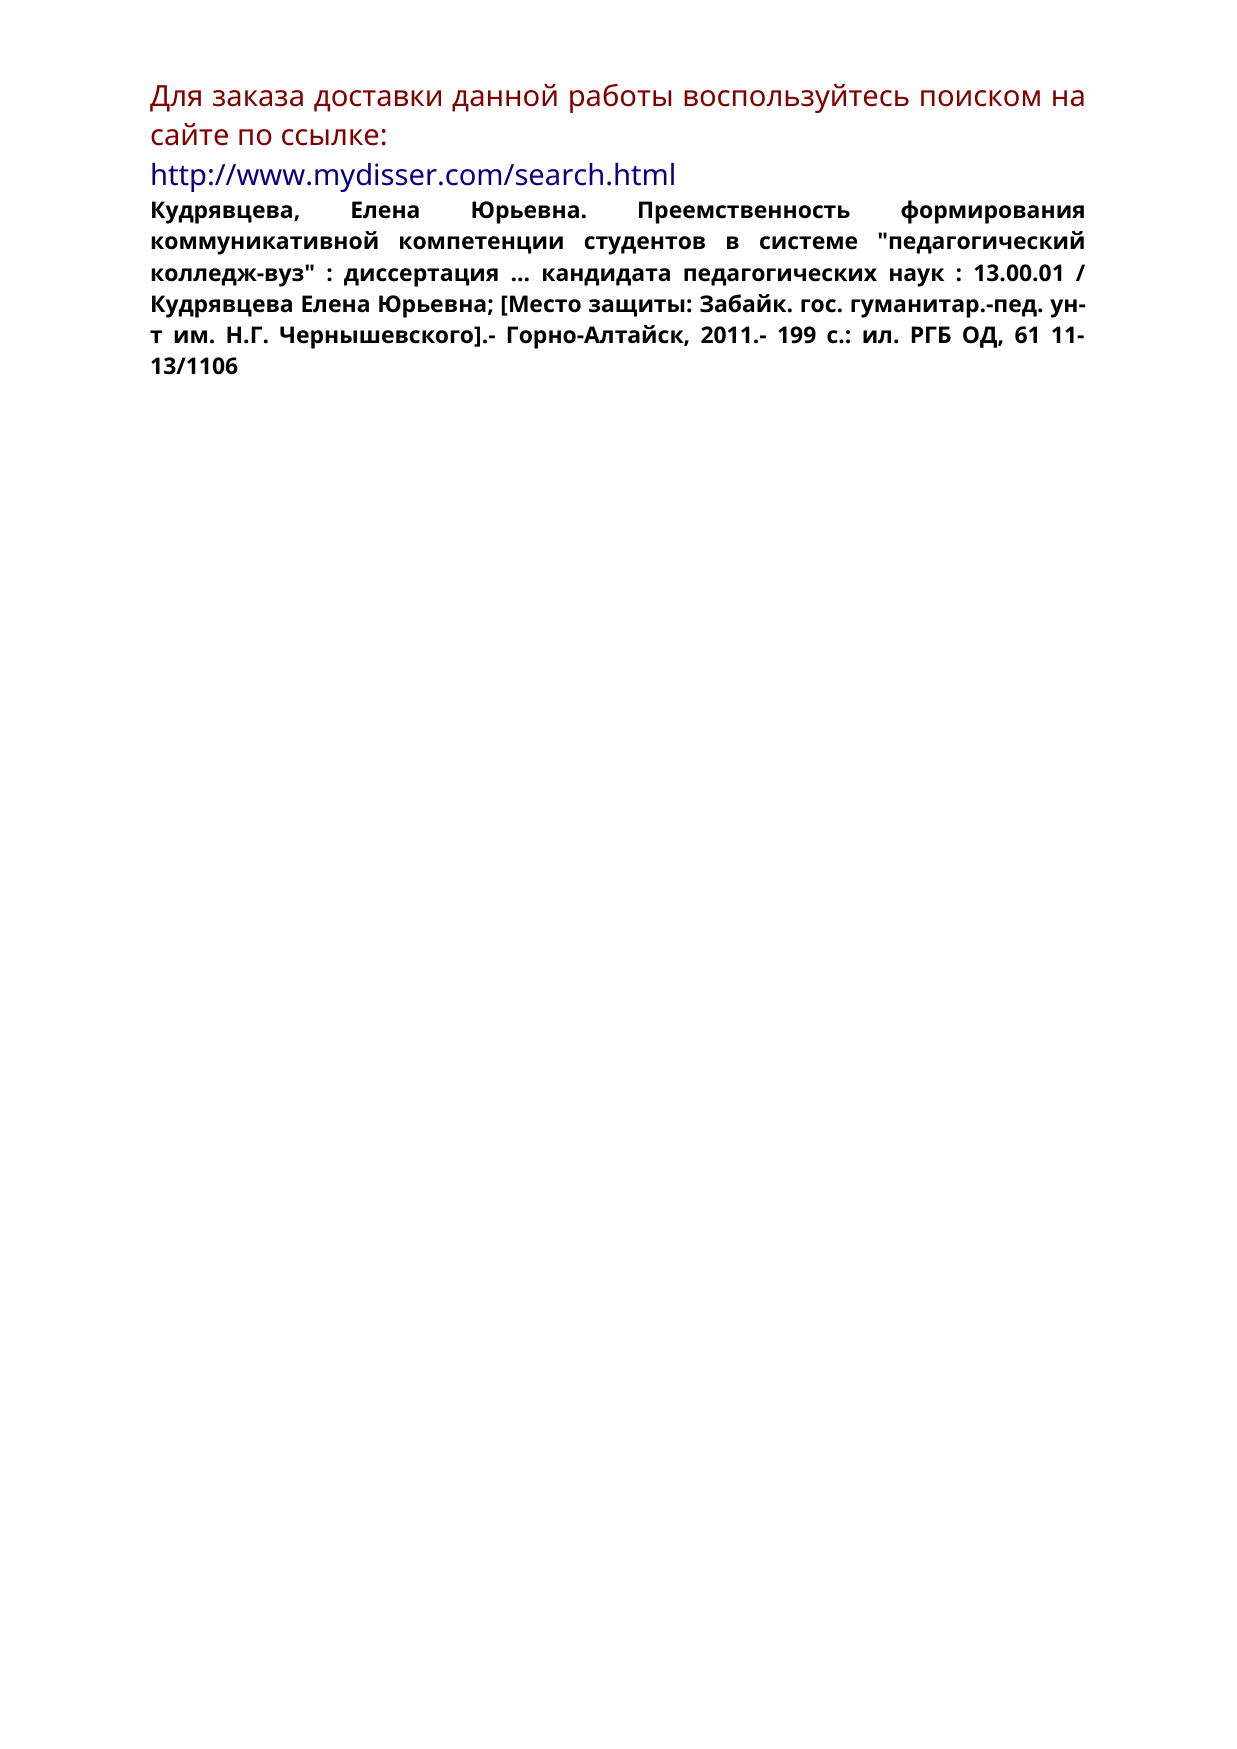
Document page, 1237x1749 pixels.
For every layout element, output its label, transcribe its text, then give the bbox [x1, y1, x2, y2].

text Кудрявцева, Елена Юрьевна. Преемственность формирования коммуникативной компетенции студентов в системе "педагогический колледж-вуз" : диссертация ... кандидата педагогических наук : 13.00.01 / Кудрявцева Елена Юрьевна; [Место защиты: Забайк. гос. гуманитар.-пед. ун-т им. Н.Г. Чернышевского].- Горно-Алтайск, 2011.- 199 с.: ил. РГБ ОД, 61 11-13/1106 [150, 194, 1086, 382]
